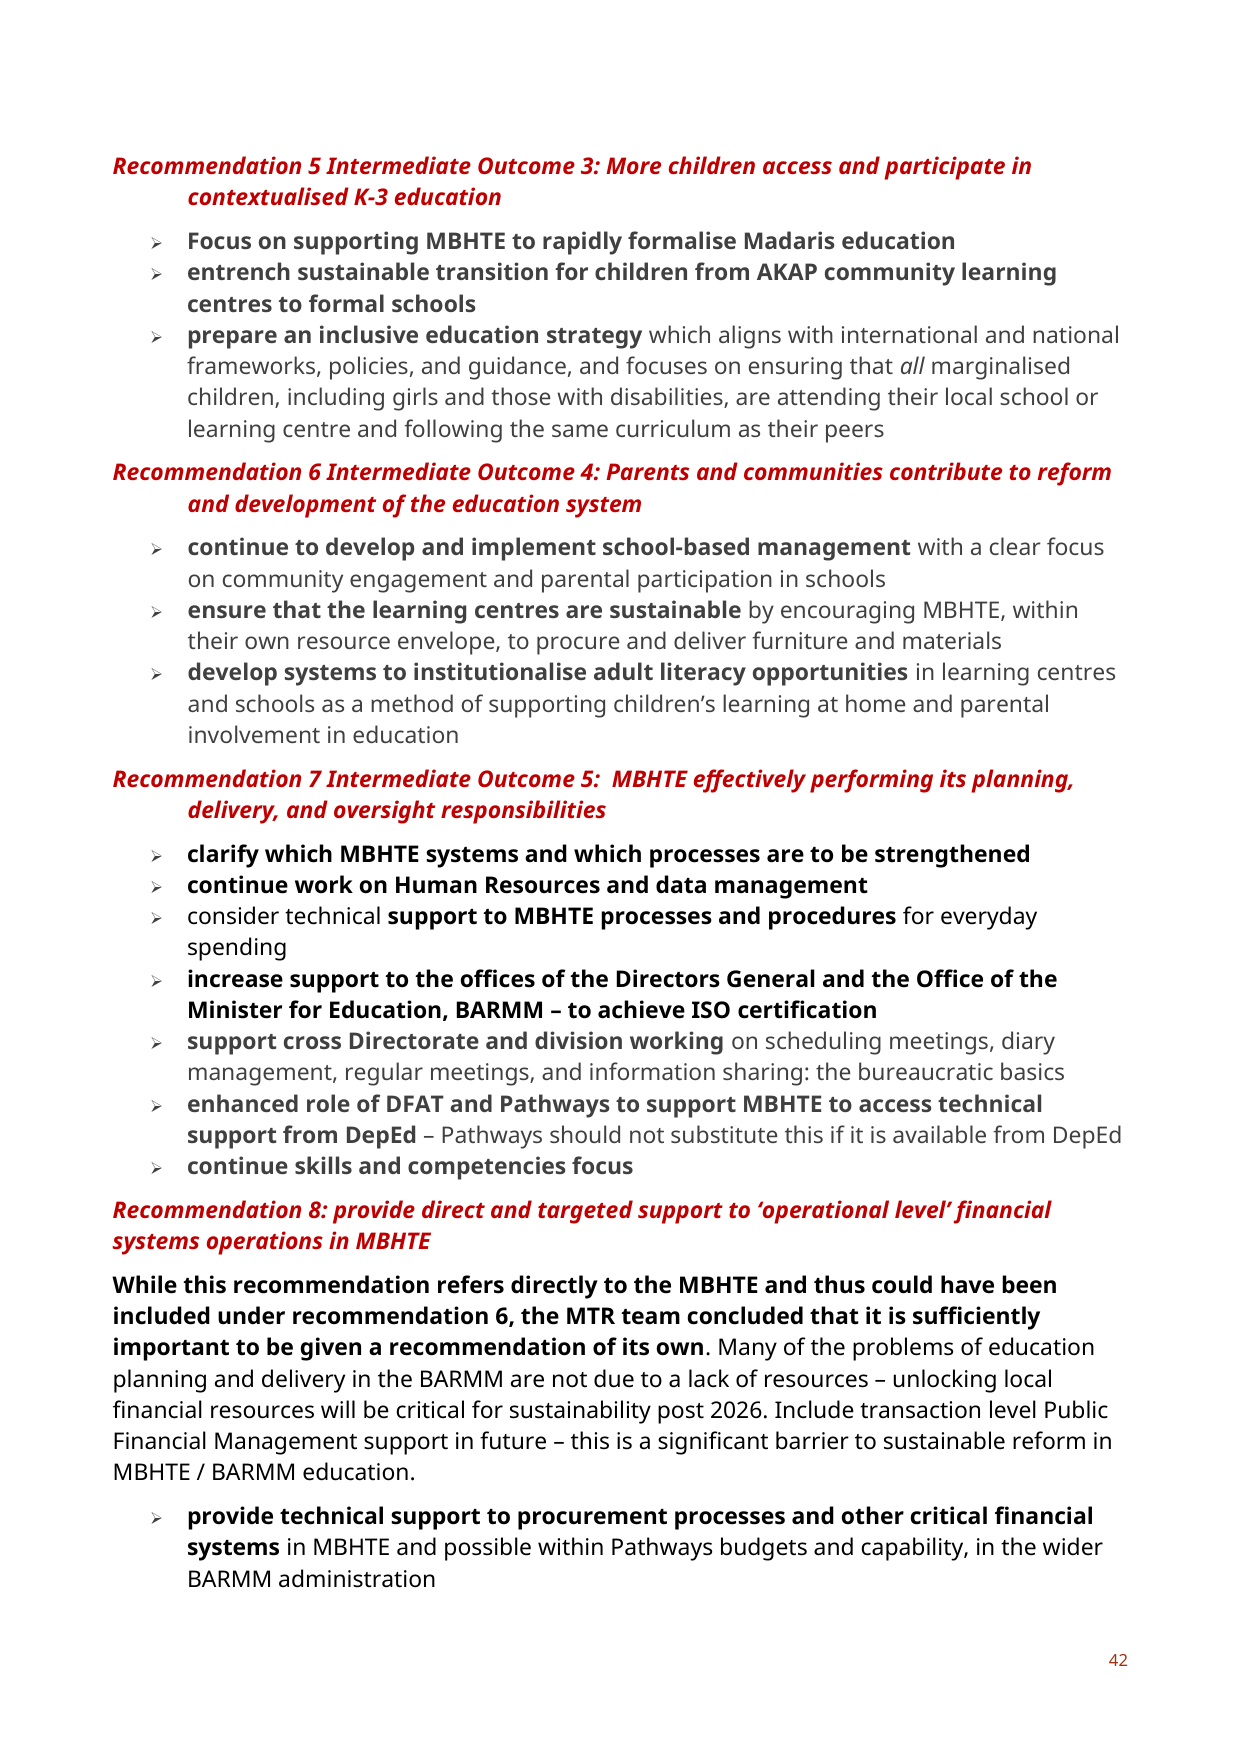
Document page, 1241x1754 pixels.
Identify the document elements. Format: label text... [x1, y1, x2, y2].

subtitle Recommendation 6 Intermediate Outcome 4: Parents and communities contribute to reform and development of the education system [112, 456, 1128, 519]
list consider technical support to MBHTE processes and procedures for everyday spending [150, 900, 1128, 962]
text Recommendation 8: provide direct and targeted support to ‘operational level’ financial systems operations in MBHTE [112, 1194, 1128, 1256]
list support cross Directorate and division working on scheduling meetings, diary management, regular meetings, and information sharing: the bureaucratic basics [150, 1025, 1128, 1087]
list entrench sustainable transition for children from AKAP community learning centres to formal schools [150, 256, 1128, 319]
list provide technical support to procurement processes and other critical financial systems in MBHTE and possible within Pathways budgets and capability, in the wider BARMM administration [150, 1500, 1128, 1594]
subtitle Recommendation 7 Intermediate Outcome 5: MBHTE effectively performing its planning, delivery, and oversight responsibilities [112, 762, 1128, 825]
list Focus on supporting MBHTE to rapidly formalise Madaris education [150, 225, 1128, 256]
list continue to develop and implement school-based management with a clear focus on community engagement and parental participation in schools [150, 531, 1128, 594]
list develop systems to institutionalise adult literacy opportunities in learning centres and schools as a method of supporting children’s learning at home and parental involvement in education [150, 656, 1128, 750]
subtitle Recommendation 5 Intermediate Outcome 3: More children access and participate in contextualised K-3 education [112, 150, 1128, 212]
text While this recommendation refers directly to the MBHTE and thus could have been included under recommendation 6, the MTR team concluded that it is sufficiently important to be given a recommendation of its own. Many of the problems of education planning and delivery in the BARMM are not due to a lack of resources – unlocking local financial resources will be critical for sustainability post 2026. Include transaction level Public Financial Management support in future – this is a significant barrier to sustainable reform in MBHTE / BARMM education. [112, 1269, 1128, 1487]
list clarify which MBHTE systems and which processes are to be strengthened [150, 837, 1128, 869]
list prepare an inclusive education strategy which aligns with international and national frameworks, policies, and guidance, and focuses on ensuring that all marginalised children, including girls and those with disabilities, are attending their local school or learning centre and following the same curriculum as their peers [150, 319, 1128, 444]
list continue skills and competencies focus [150, 1150, 1128, 1181]
list continue work on Human Resources and data management [150, 869, 1128, 900]
list ensure that the learning centres are sustainable by encouraging MBHTE, within their own resource envelope, to procure and deliver furniture and materials [150, 594, 1128, 656]
list enhanced role of DFAT and Pathways to support MBHTE to access technical support from DepEd – Pathways should not substitute this if it is available from DepEd [150, 1087, 1128, 1150]
list increase support to the offices of the Directors General and the Office of the Minister for Education, BARMM – to achieve ISO certification [150, 962, 1128, 1025]
